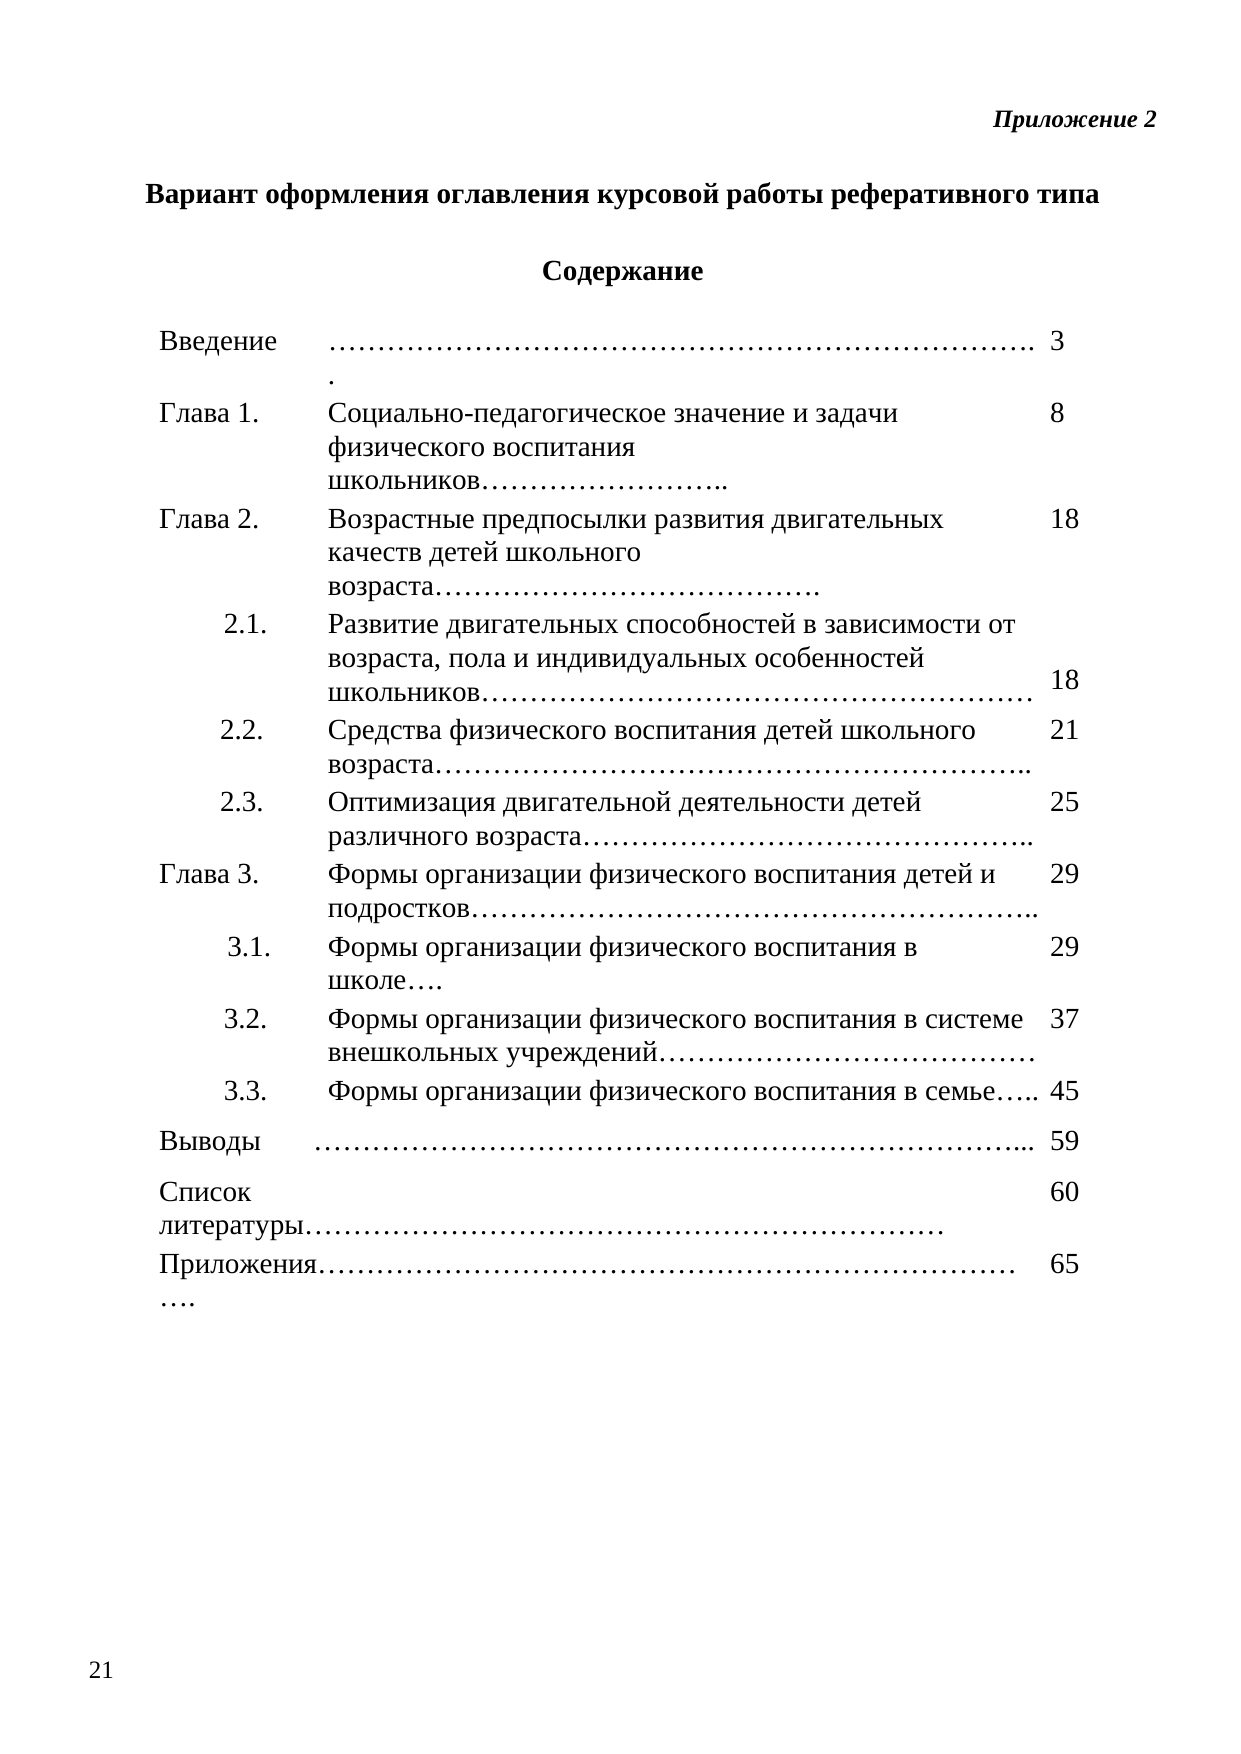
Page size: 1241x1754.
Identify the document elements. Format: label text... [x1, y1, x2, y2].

table_cell 18 [1039, 496, 1139, 602]
table_cell Глава 1. [148, 390, 316, 496]
table_cell 45 [1039, 1068, 1139, 1118]
table_cell Формы организации физического воспитания в семье….. [316, 1068, 1039, 1118]
table_cell Социально-педагогическое значение и задачи физического воспитания школьников…………………….. [316, 390, 1039, 496]
table_cell 3.3. [148, 1068, 316, 1118]
table_cell Оптимизация двигательной деятельности детей различного возраста……………………………………….. [316, 780, 1039, 852]
table_cell 25 [1039, 780, 1139, 852]
table_cell Глава 2. [148, 496, 316, 602]
table_cell Приложения…………………………………………………………………. [148, 1241, 1039, 1313]
table_cell 3.2. [148, 996, 316, 1068]
table_cell 18 [1039, 602, 1139, 707]
table_cell 60 [1039, 1169, 1139, 1241]
table_cell 65 [1039, 1241, 1139, 1313]
table_cell Формы организации физического воспитания в школе…. [316, 924, 1039, 996]
text Вариант оформления оглавления курсовой работы реферативного типа [89, 176, 1156, 210]
table_cell 2.2. [148, 708, 316, 779]
table_cell Формы организации физического воспитания детей и подростков………………………………………………….. [316, 852, 1039, 924]
table_cell 37 [1039, 996, 1139, 1068]
table_cell Средства физического воспитания детей школьного возраста…………………………………………………….. [316, 708, 1039, 779]
table_header ……………………………………………………………….. [316, 318, 1039, 390]
table_cell 2.1. [148, 602, 316, 707]
table_cell 3.1. [148, 924, 316, 996]
table_cell 29 [1039, 852, 1139, 924]
table_cell Выводы [148, 1119, 316, 1169]
table_cell 59 [1039, 1119, 1139, 1169]
table_cell Список литературы………………………………………………………… [148, 1169, 1039, 1241]
text Приложение 2 [89, 104, 1156, 133]
table_header Введение [148, 318, 316, 390]
text Содержание [89, 253, 1156, 287]
table_cell 2.3. [148, 780, 316, 852]
table_cell Возрастные предпосылки развития двигательных качеств детей школьного возраста…………………………………. [316, 496, 1039, 602]
table_cell Глава 3. [148, 852, 316, 924]
table_header 3 [1039, 318, 1139, 390]
table_cell 8 [1039, 390, 1139, 496]
table_cell 29 [1039, 924, 1139, 996]
table_cell ………………………………………………………………... [316, 1119, 1039, 1169]
table_cell Развитие двигательных способностей в зависимости от возраста, пола и индивидуальных особенностей школьников………………………………………………… [316, 602, 1039, 707]
table_cell 21 [1039, 708, 1139, 779]
table_cell Формы организации физического воспитания в системе внешкольных учреждений………………………………… [316, 996, 1039, 1068]
